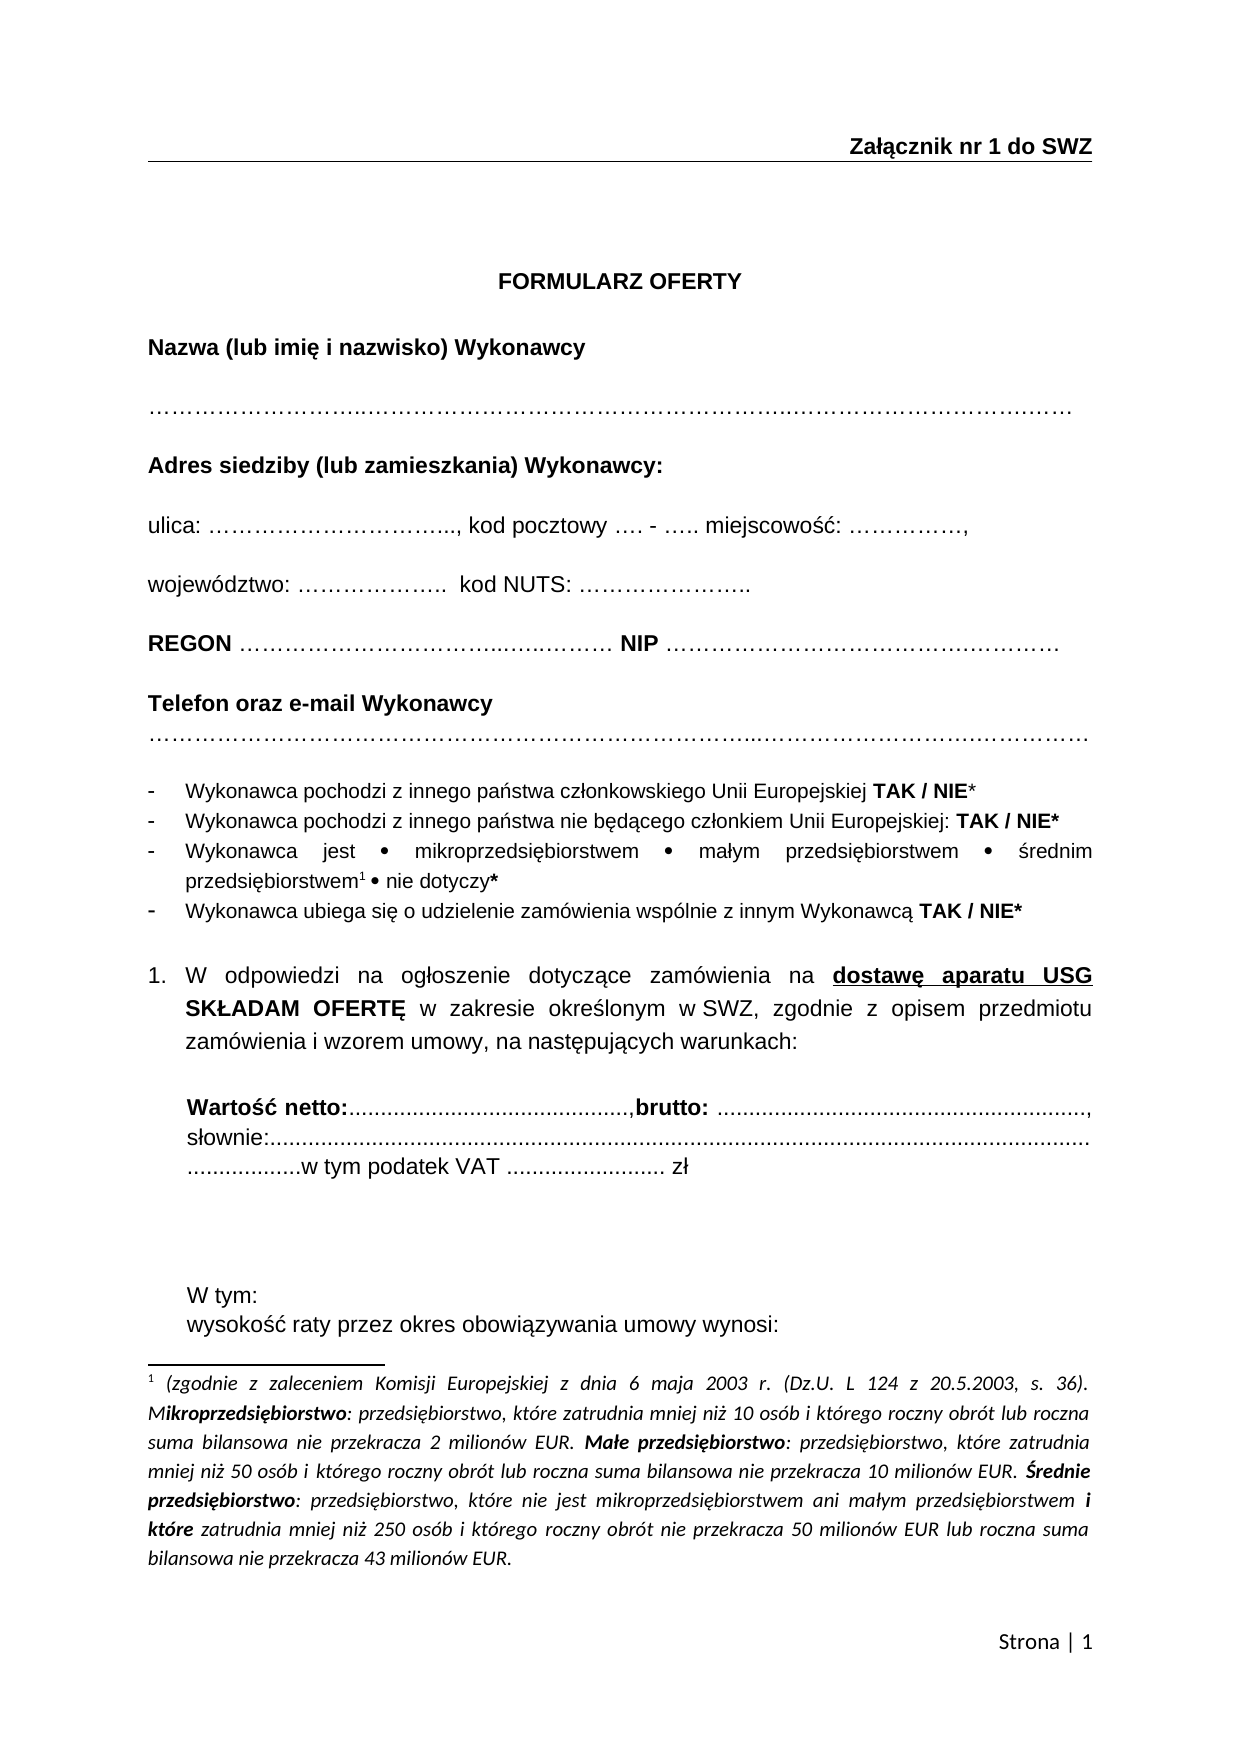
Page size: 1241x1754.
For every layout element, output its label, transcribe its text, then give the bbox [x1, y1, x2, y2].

text Załącznik nr 1 do SWZ [148, 133, 1092, 161]
text województwo: ……………….. kod NUTS: ………………….. [148, 571, 1092, 597]
text ……………………………………………………………………...……………………….…………… [148, 719, 1092, 746]
list Wykonawca pochodzi z innego państwa nie będącego członkiem Unii Europejskiej: TAK / NIE* [148, 809, 1092, 833]
text Nazwa (lub imię i nazwisko) Wykonawcy [148, 333, 1092, 360]
list W odpowiedzi na ogłoszenie dotyczące zamówienia na dostawę aparatu USG SKŁADAM OFERTĘ w zakresie określonym w SWZ, zgodnie z opisem przedmiotu zamówienia i wzorem umowy, na następujących warunkach: [148, 962, 1092, 1054]
list Wykonawca jest mikroprzedsiębiorstwem małym przedsiębiorstwem średnim przedsiębiorstwem nie dotyczy* [148, 839, 1092, 893]
text ulica: …………………………..., kod pocztowy …. - ….. miejscowość: ……………, [148, 512, 1092, 538]
text Wartość netto:............................................,brutto: .........................................................., słownie:...................................................................................................................................................w tym podatek VAT ......................... zł [187, 1094, 1092, 1180]
text W tym: [187, 1282, 1092, 1308]
text Telefon oraz e-mail Wykonawcy [148, 690, 1092, 716]
text wysokość raty przez okres obowiązywania umowy wynosi: [187, 1311, 1092, 1338]
text ………………………..………………………………………………..………………………….…… [148, 393, 1092, 419]
list Wykonawca ubiega się o udzielenie zamówienia wspólnie z innym Wykonawcą TAK / NIE* [148, 899, 1092, 923]
list Wykonawca pochodzi z innego państwa członkowskiego Unii Europejskiej TAK / NIE* [148, 779, 1092, 803]
text REGON ……………………………...…..……… NIP ………………………………….………… [148, 630, 1092, 657]
text FORMULARZ OFERTY [148, 268, 1092, 294]
text Adres siedziby (lub zamieszkania) Wykonawcy: [148, 452, 1092, 479]
